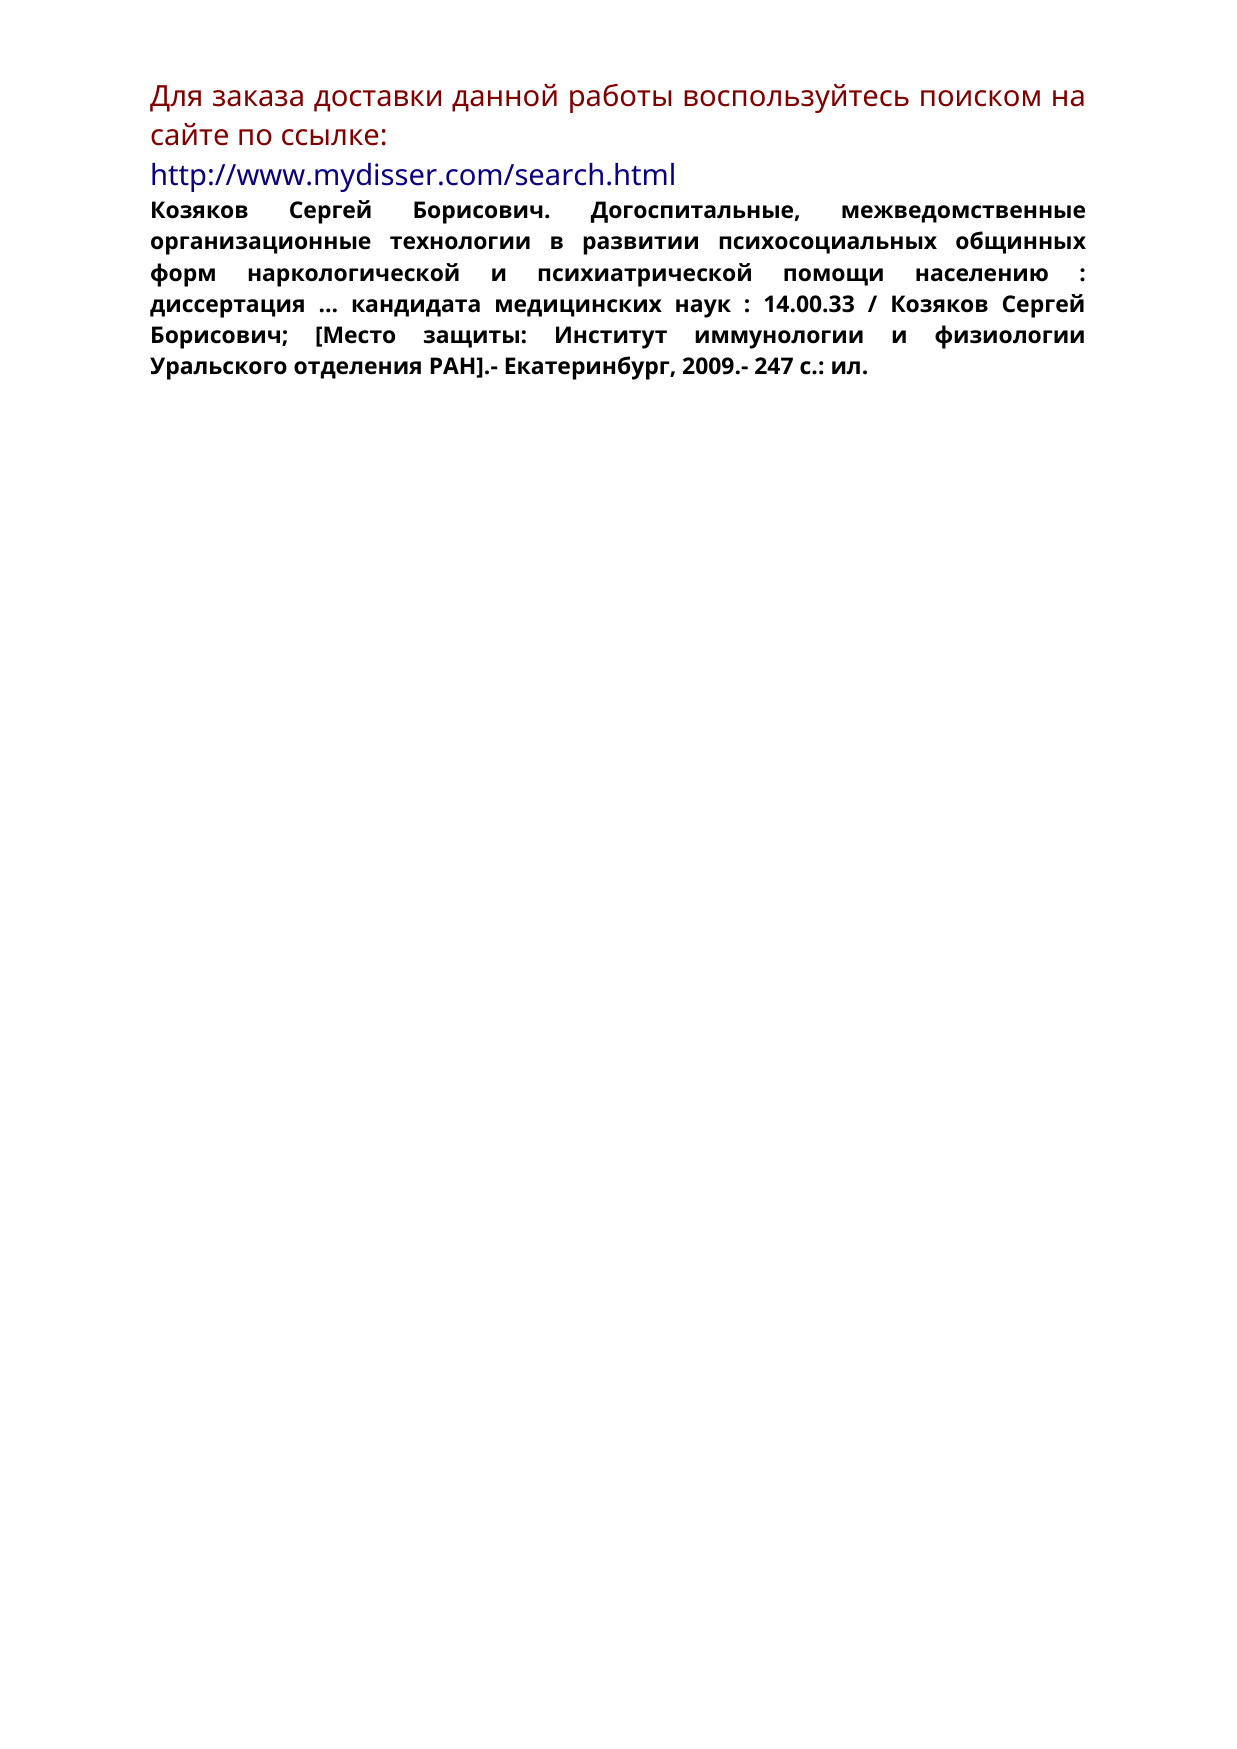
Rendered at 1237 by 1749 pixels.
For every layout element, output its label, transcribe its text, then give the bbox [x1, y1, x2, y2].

text Козяков Сергей Борисович. Догоспитальные, межведомственные организационные технологии в развитии психосоциальных общинных форм наркологической и психиатрической помощи населению : диссертация ... кандидата медицинских наук : 14.00.33 / Козяков Сергей Борисович; [Место защиты: Институт иммунологии и физиологии Уральского отделения РАН].- Екатеринбург, 2009.- 247 с.: ил. [150, 194, 1086, 382]
